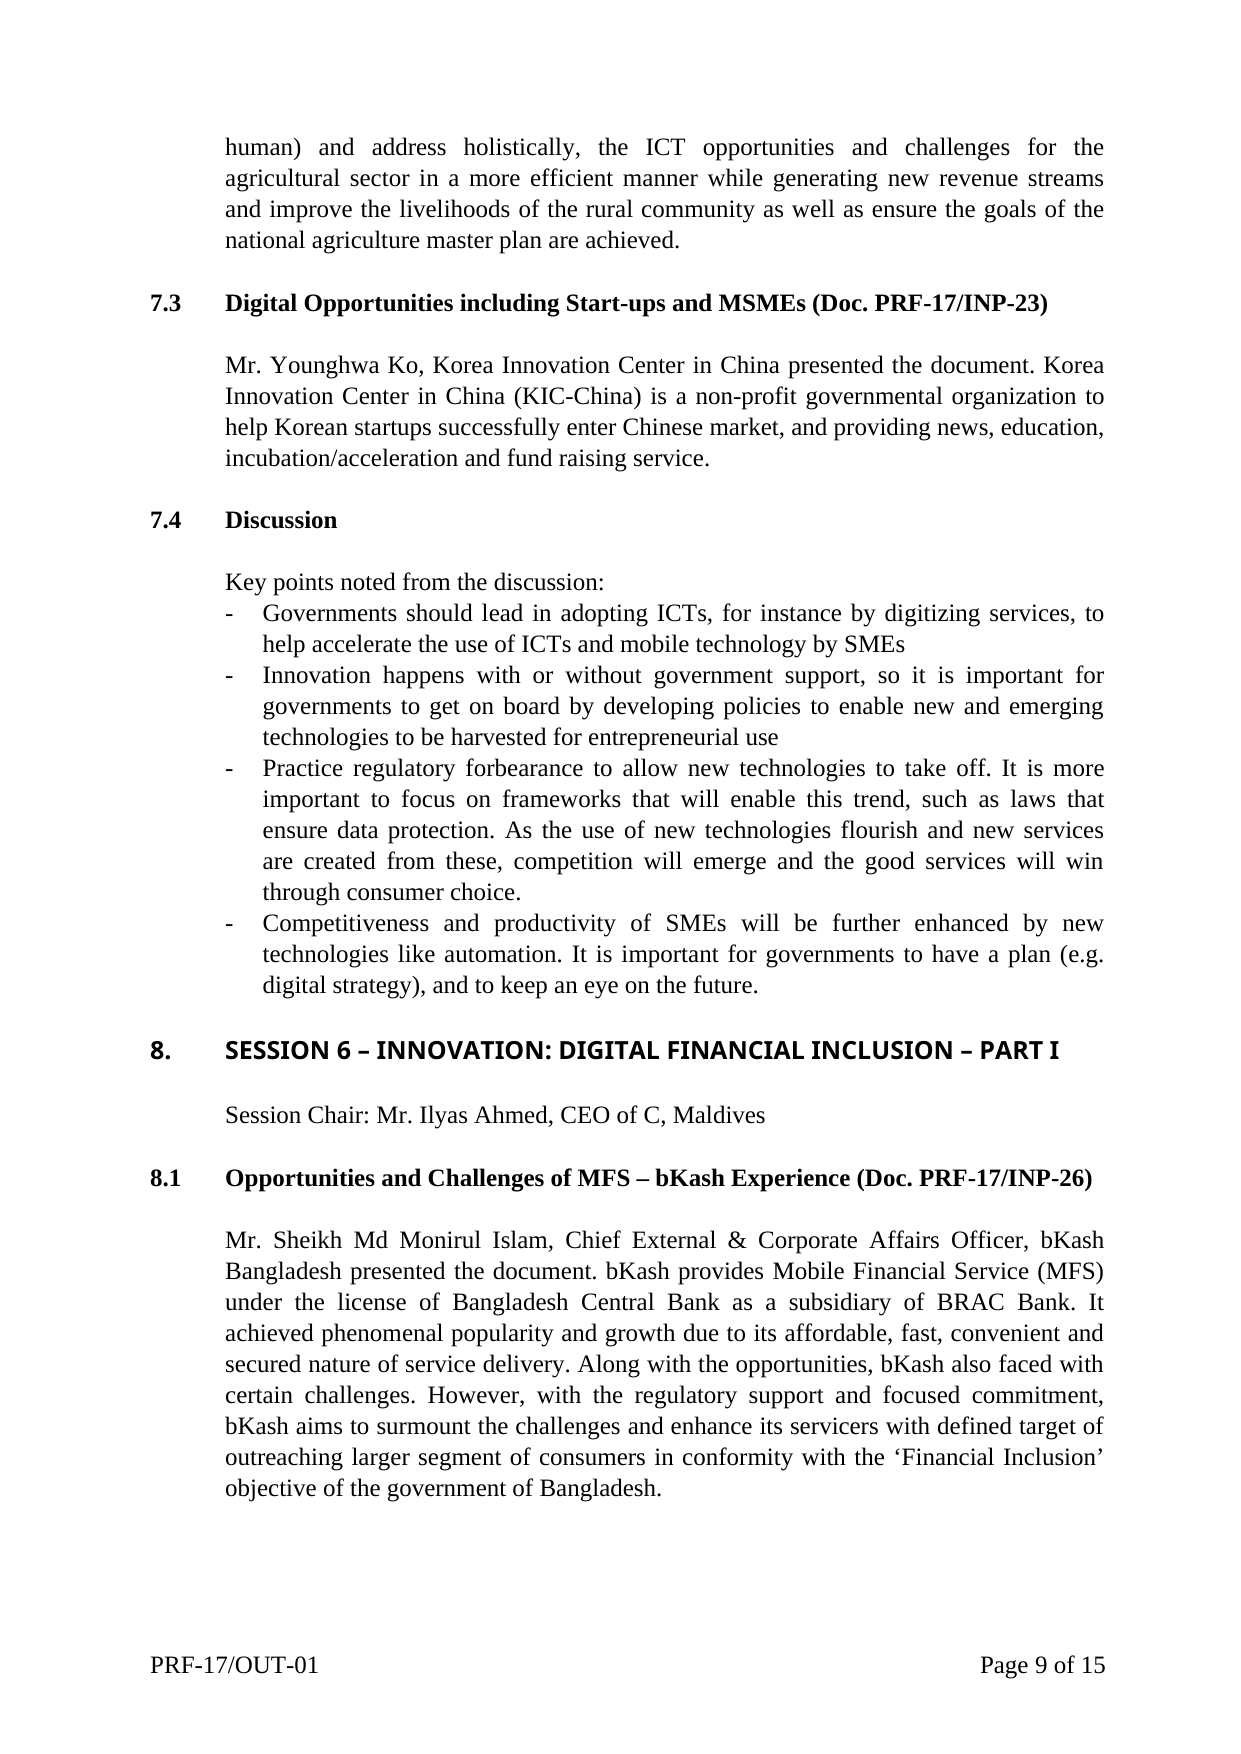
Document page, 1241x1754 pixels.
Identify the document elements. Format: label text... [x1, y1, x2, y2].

list Practice regulatory forbearance to allow new technologies to take off. It is more important to focus on frameworks that will enable this trend, such as laws that ensure data protection. As the use of new technologies flourish and new services are created from these, competition will emerge and the good services will win through consumer choice. [225, 753, 1105, 906]
list Innovation happens with or without government support, so it is important for governments to get on board by developing policies to enable new and emerging technologies to be harvested for entrepreneurial use [225, 660, 1105, 751]
text Opportunities and Challenges of MFS – bKash Experience (Doc. PRF-17/INP-26) [150, 1163, 1105, 1191]
text Session 6 – Innovation: Digital Financial Inclusion – Part I [150, 1033, 1105, 1067]
text Digital Opportunities including Start-ups and MSMEs (Doc. PRF-17/INP-23) [150, 288, 1105, 316]
text Mr. Sheikh Md Monirul Islam, Chief External & Corporate Affairs Officer, bKash Bangladesh presented the document. bKash provides Mobile Financial Service (MFS) under the license of Bangladesh Central Bank as a subsidiary of BRAC Bank. It achieved phenomenal popularity and growth due to its affordable, fast, convenient and secured nature of service delivery. Along with the opportunities, bKash also faced with certain challenges. However, with the regulatory support and focused commitment, bKash aims to surmount the challenges and enhance its servicers with defined target of outreaching larger segment of consumers in conformity with the ‘Financial Inclusion’ objective of the government of Bangladesh. [225, 1225, 1105, 1502]
list Competitiveness and productivity of SMEs will be further enhanced by new technologies like automation. It is important for governments to have a plan (e.g. digital strategy), and to keep an eye on the future. [225, 908, 1105, 999]
text Mr. Younghwa Ko, Korea Innovation Center in China presented the document. Korea Innovation Center in China (KIC-China) is a non-profit governmental organization to help Korean startups successfully enter Chinese market, and providing news, education, incubation/acceleration and fund raising service. [225, 350, 1105, 472]
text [225, 132, 1105, 254]
text Key points noted from the discussion: [225, 567, 1105, 596]
list Governments should lead in adopting ICTs, for instance by digitizing services, to help accelerate the use of ICTs and mobile technology by SMEs [225, 598, 1105, 658]
text Discussion [150, 505, 1105, 534]
text Session Chair: Mr. Ilyas Ahmed, CEO of C, Maldives [225, 1101, 1105, 1129]
